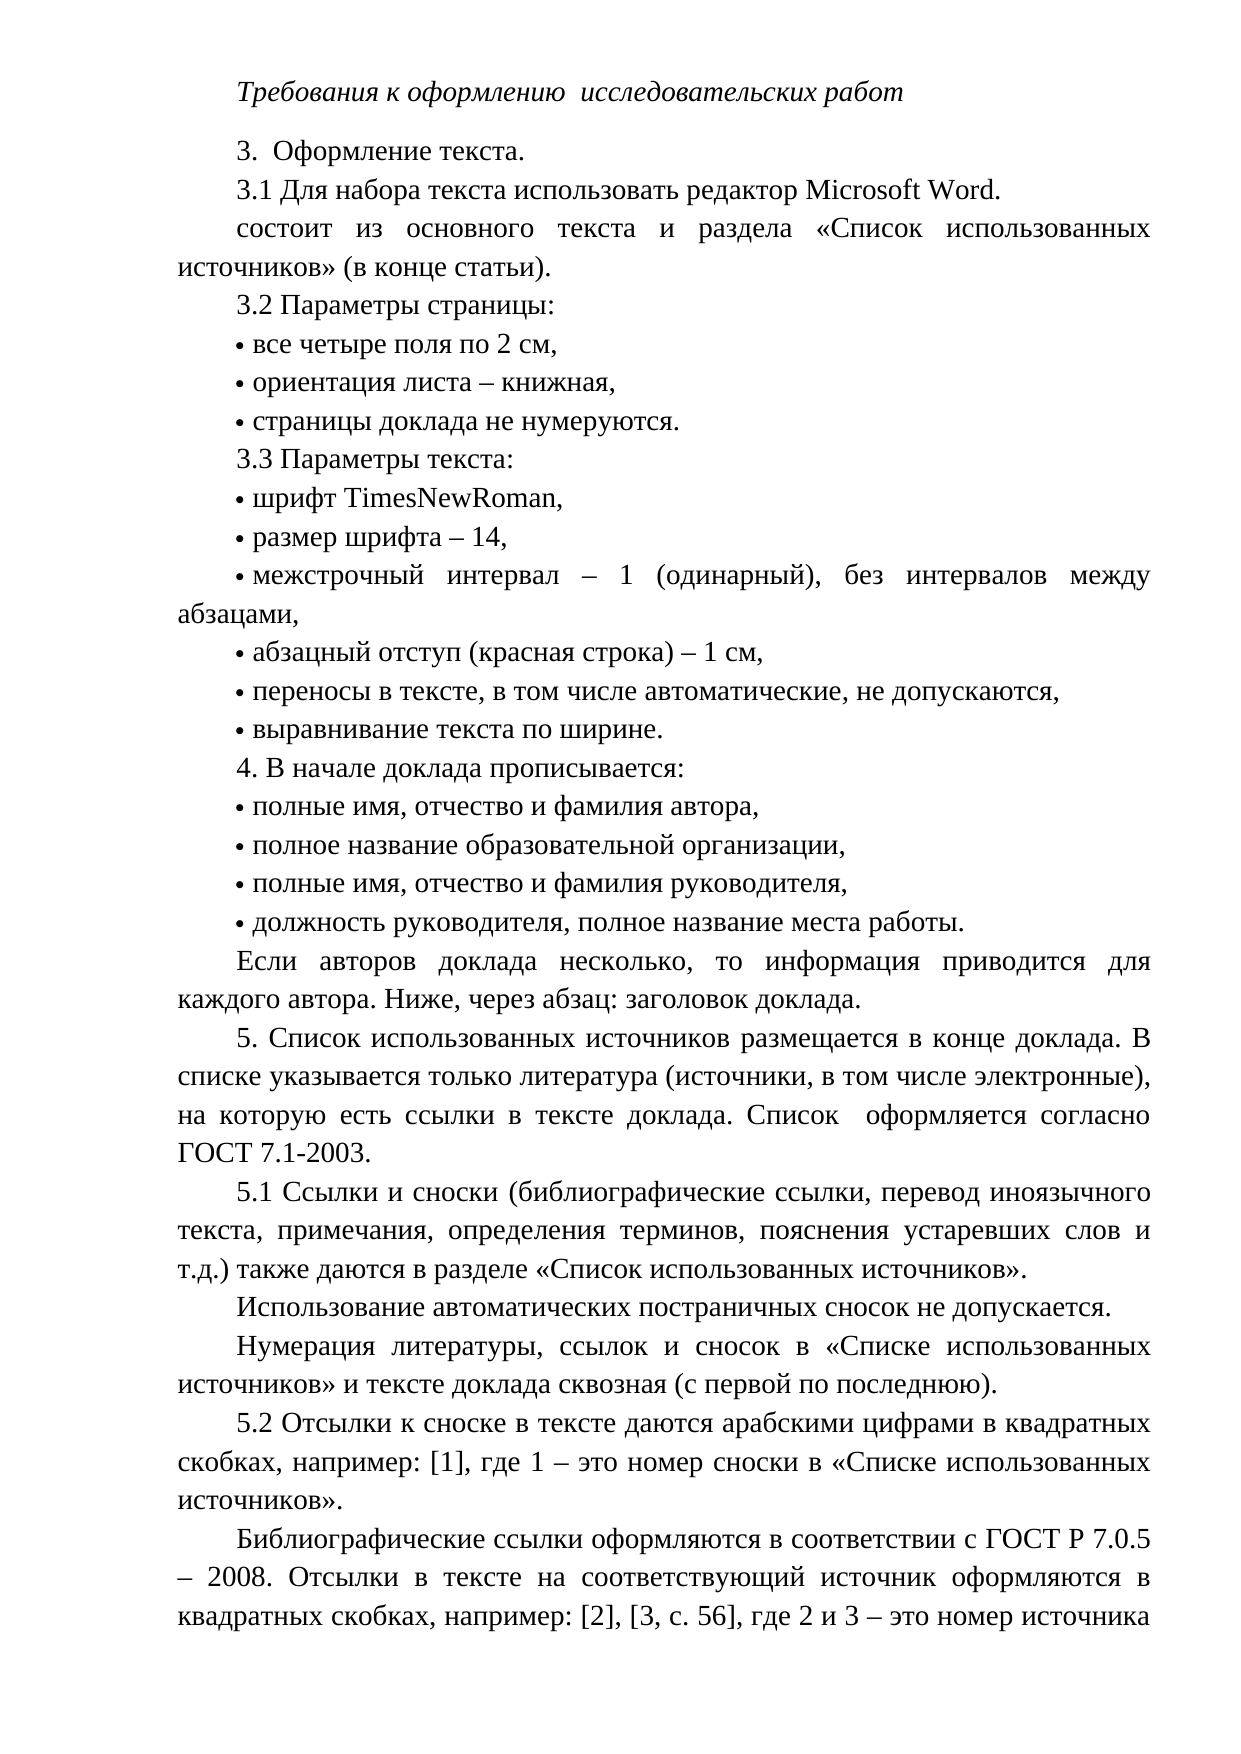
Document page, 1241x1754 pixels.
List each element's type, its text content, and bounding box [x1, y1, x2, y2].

list ориентация листа – книжная, [177, 364, 1152, 398]
text Если авторов доклада несколько, то информация приводится для каждого автора. Ниже, через абзац: заголовок доклада. [177, 943, 1152, 1015]
text 5. Список использованных источников размещается в конце доклада. В списке указывается только литература (источники, в том числе электронные), на которую есть ссылки в тексте доклада. Список оформляется согласно ГОСТ 7.1-2003. [177, 1020, 1152, 1169]
text Нумерация литературы, ссылок и сносок в «Списке использованных источников» и тексте доклада сквозная (с первой по последнюю). [177, 1328, 1152, 1400]
text 3.2 Параметры страницы: [177, 287, 1152, 321]
text 3. Оформление текста. [177, 133, 1152, 167]
list полные имя, отчество и фамилия руководителя, [177, 866, 1152, 899]
text состоит из основного текста и раздела «Список использованных источников» (в конце статьи). [177, 210, 1152, 282]
list абзацный отступ (красная строка) – 1 см, [177, 634, 1152, 668]
list шрифт TimesNewRoman, [177, 480, 1152, 514]
text 3.3 Параметры текста: [177, 442, 1152, 475]
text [177, 1521, 1152, 1631]
list должность руководителя, полное название места работы. [177, 904, 1152, 938]
list все четыре поля по 2 см, [177, 326, 1152, 359]
text 5.2 Отсылки к сноске в тексте даются арабскими цифрами в квадратных скобках, например: [1], где 1 – это номер сноски в «Списке использованных источников». [177, 1405, 1152, 1516]
text 4. В начале доклада прописывается: [177, 750, 1152, 783]
text 5.1 Ссылки и сноски (библиографические ссылки, перевод иноязычного текста, примечания, определения терминов, пояснения устаревших слов и т.д.) также даются в разделе «Список использованных источников». [177, 1174, 1152, 1284]
list переносы в тексте, в том числе автоматические, не допускаются, [177, 673, 1152, 706]
text Использование автоматических постраничных сносок не допускается. [177, 1289, 1152, 1323]
list размер шрифта – 14, [177, 519, 1152, 552]
list полное название образовательной организации, [177, 827, 1152, 861]
list страницы доклада не нумеруются. [177, 403, 1152, 437]
list межстрочный интервал – 1 (одинарный), без интервалов между абзацами, [177, 557, 1152, 629]
list выравнивание текста по ширине. [177, 711, 1152, 745]
list полные имя, отчество и фамилия автора, [177, 788, 1152, 822]
text Требования к оформлению исследовательских работ [177, 74, 1152, 107]
text 3.1 Для набора текста использовать редактор Microsoft Word. [177, 172, 1152, 205]
